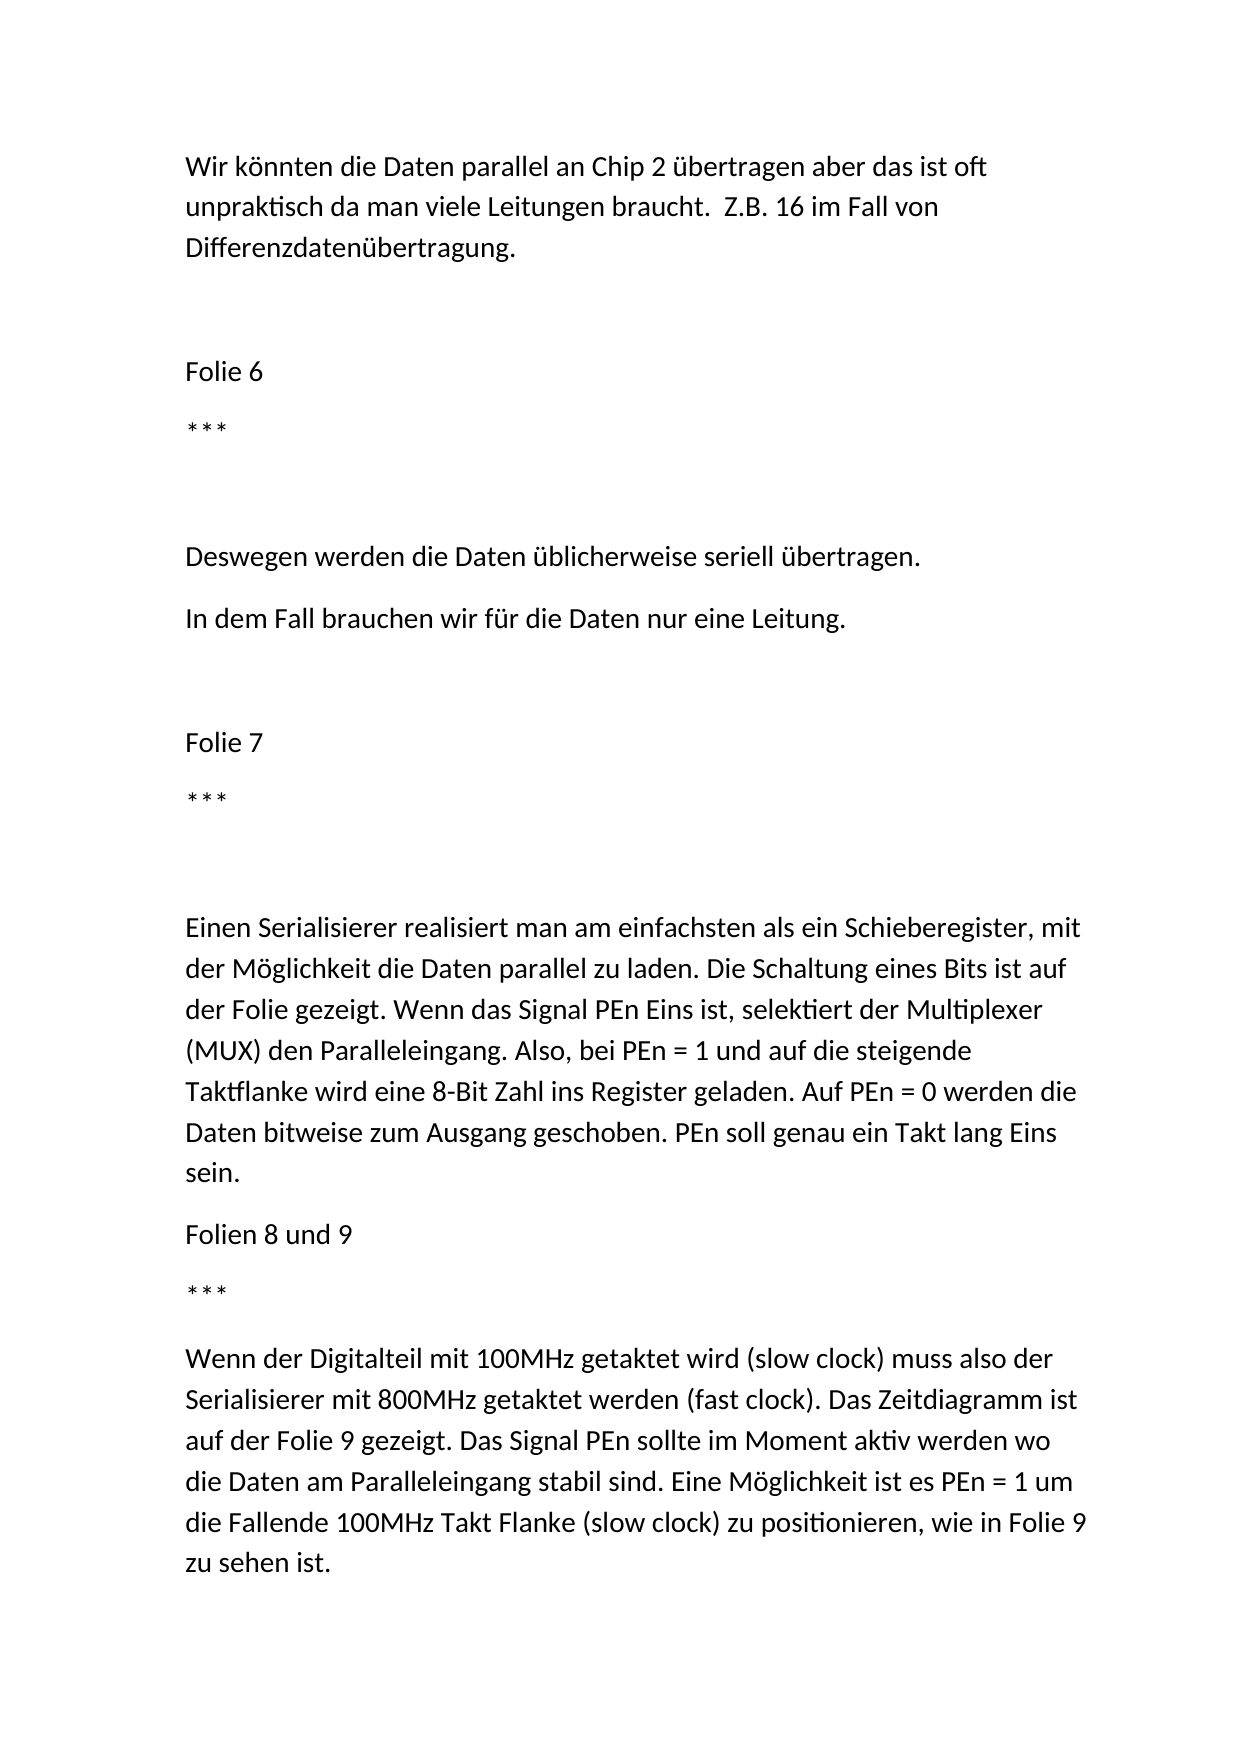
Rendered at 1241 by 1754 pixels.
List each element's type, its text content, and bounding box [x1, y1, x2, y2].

text *** [185, 1278, 1093, 1314]
text *** [185, 415, 1093, 450]
text In dem Fall brauchen wir für die Daten nur eine Leitung. [185, 600, 1093, 636]
text Folien 8 und 9 [185, 1216, 1093, 1252]
text Folie 6 [185, 353, 1093, 389]
text Folie 7 [185, 724, 1093, 759]
text Wenn der Digitalteil mit 100MHz getaktet wird (slow clock) muss also der Serialisierer mit 800MHz getaktet werden (fast clock). Das Zeitdiagramm ist auf der Folie 9 gezeigt. Das Signal PEn sollte im Moment aktiv werden wo die Daten am Paralleleingang stabil sind. Eine Möglichkeit ist es PEn = 1 um die Fallende 100MHz Takt Flanke (slow clock) zu positionieren, wie in Folie 9 zu sehen ist. [185, 1340, 1093, 1580]
text Deswegen werden die Daten üblicherweise seriell übertragen. [185, 538, 1093, 574]
text Wir könnten die Daten parallel an Chip 2 übertragen aber das ist oft unpraktisch da man viele Leitungen braucht. Z.B. 16 im Fall von Differenzdatenübertragung. [185, 148, 1093, 265]
text *** [185, 785, 1093, 821]
text Einen Serialisierer realisiert man am einfachsten als ein Schieberegister, mit der Möglichkeit die Daten parallel zu laden. Die Schaltung eines Bits ist auf der Folie gezeigt. Wenn das Signal PEn Eins ist, selektiert der Multiplexer (MUX) den Paralleleingang. Also, bei PEn = 1 und auf die steigende Taktflanke wird eine 8-Bit Zahl ins Register geladen. Auf PEn = 0 werden die Daten bitweise zum Ausgang geschoben. PEn soll genau ein Takt lang Eins sein. [185, 909, 1093, 1190]
